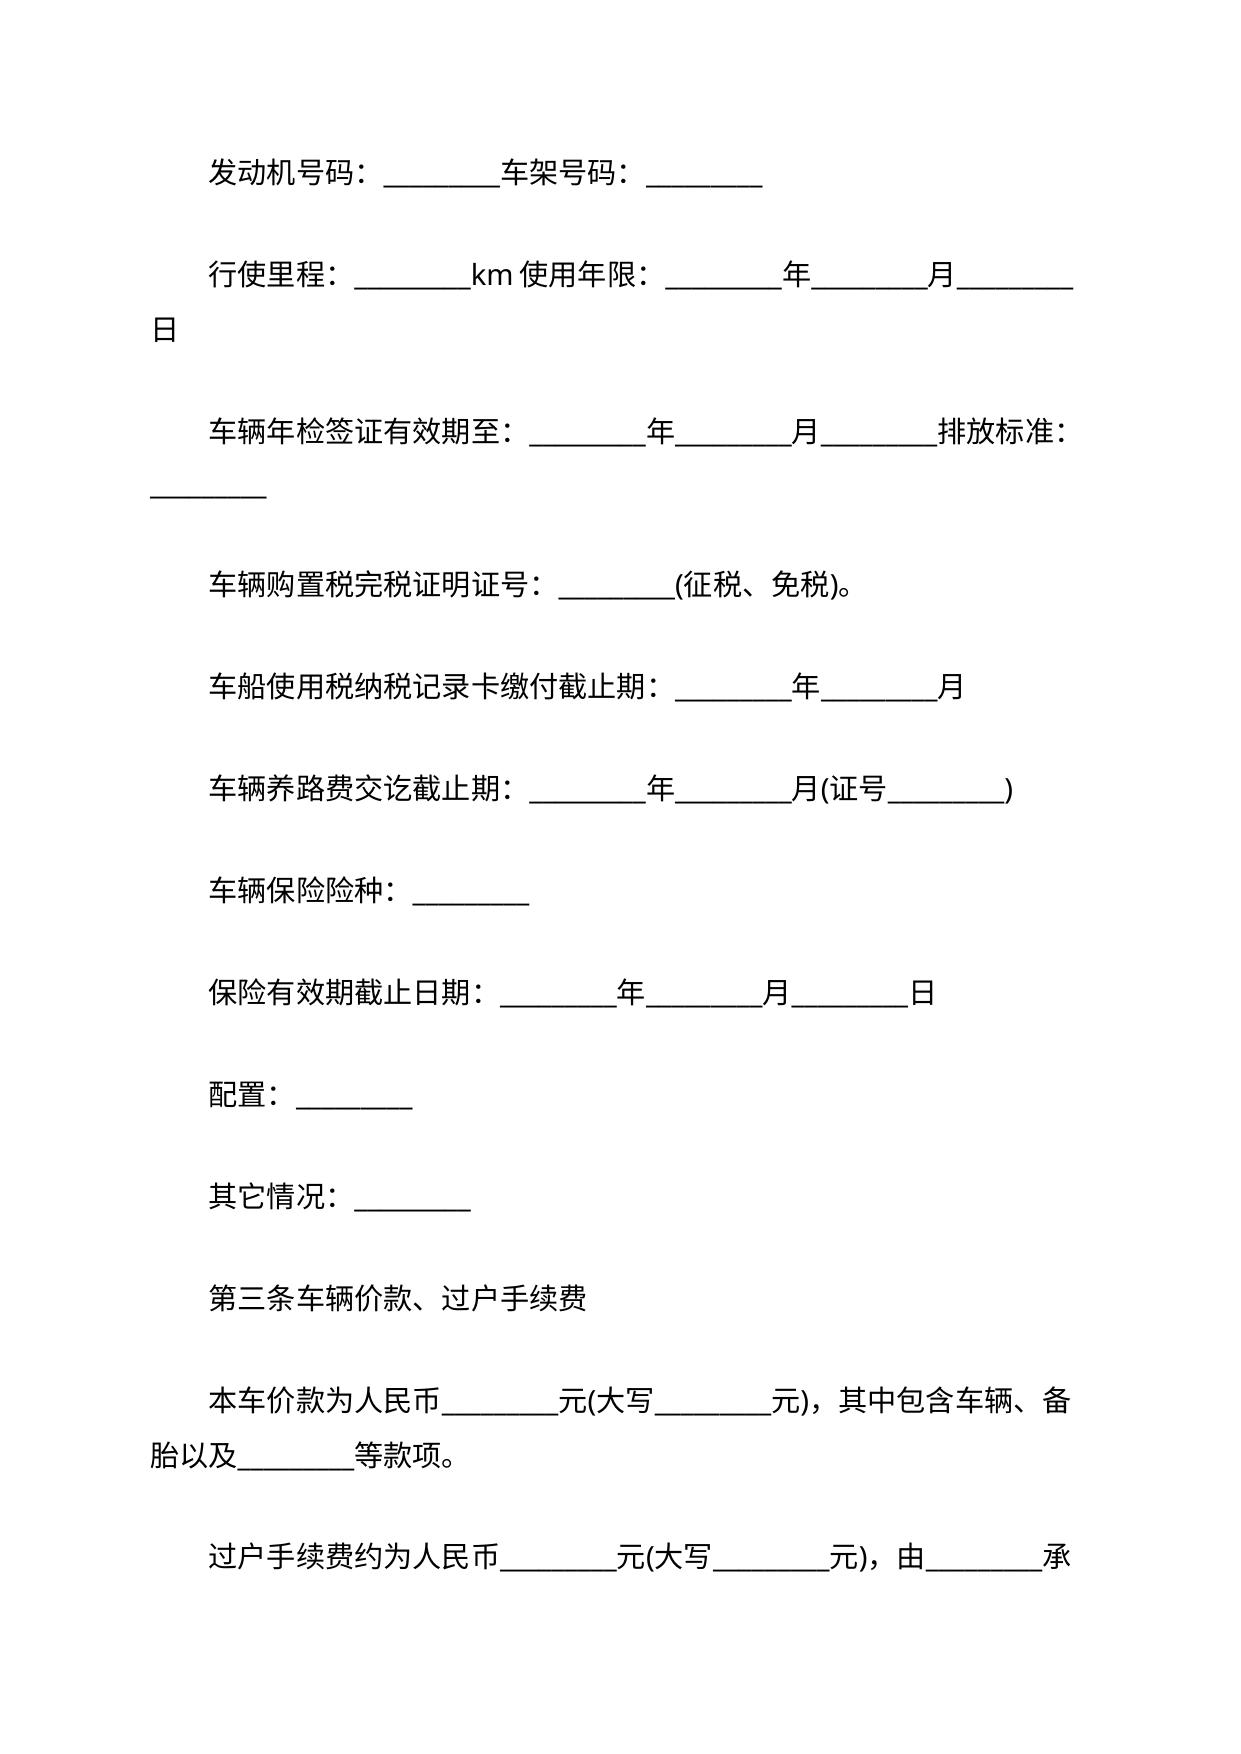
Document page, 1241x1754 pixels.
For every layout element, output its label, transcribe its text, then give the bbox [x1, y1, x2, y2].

text 车船使用税纳税记录卡缴付截止期：_________年_________月 [150, 663, 1090, 706]
text 车辆保险险种：_________ [150, 867, 1090, 910]
text 行使里程：_________km使用年限：_________年_________月_________日 [150, 252, 1090, 349]
text 发动机号码：_________车架号码：_________ [150, 150, 1090, 192]
text 其它情况：_________ [150, 1173, 1090, 1216]
text 保险有效期截止日期：_________年_________月_________日 [150, 969, 1090, 1012]
text 车辆年检签证有效期至：_________年_________月_________排放标准：_________ [150, 409, 1090, 503]
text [150, 1534, 1090, 1576]
text 车辆养路费交讫截止期：_________年_________月(证号_________) [150, 765, 1090, 808]
text 第三条车辆价款、过户手续费 [150, 1275, 1090, 1318]
text 车辆购置税完税证明证号：_________(征税、免税)。 [150, 561, 1090, 604]
text 配置：_________ [150, 1071, 1090, 1114]
text 本车价款为人民币_________元(大写_________元)，其中包含车辆、备胎以及_________等款项。 [150, 1377, 1090, 1474]
